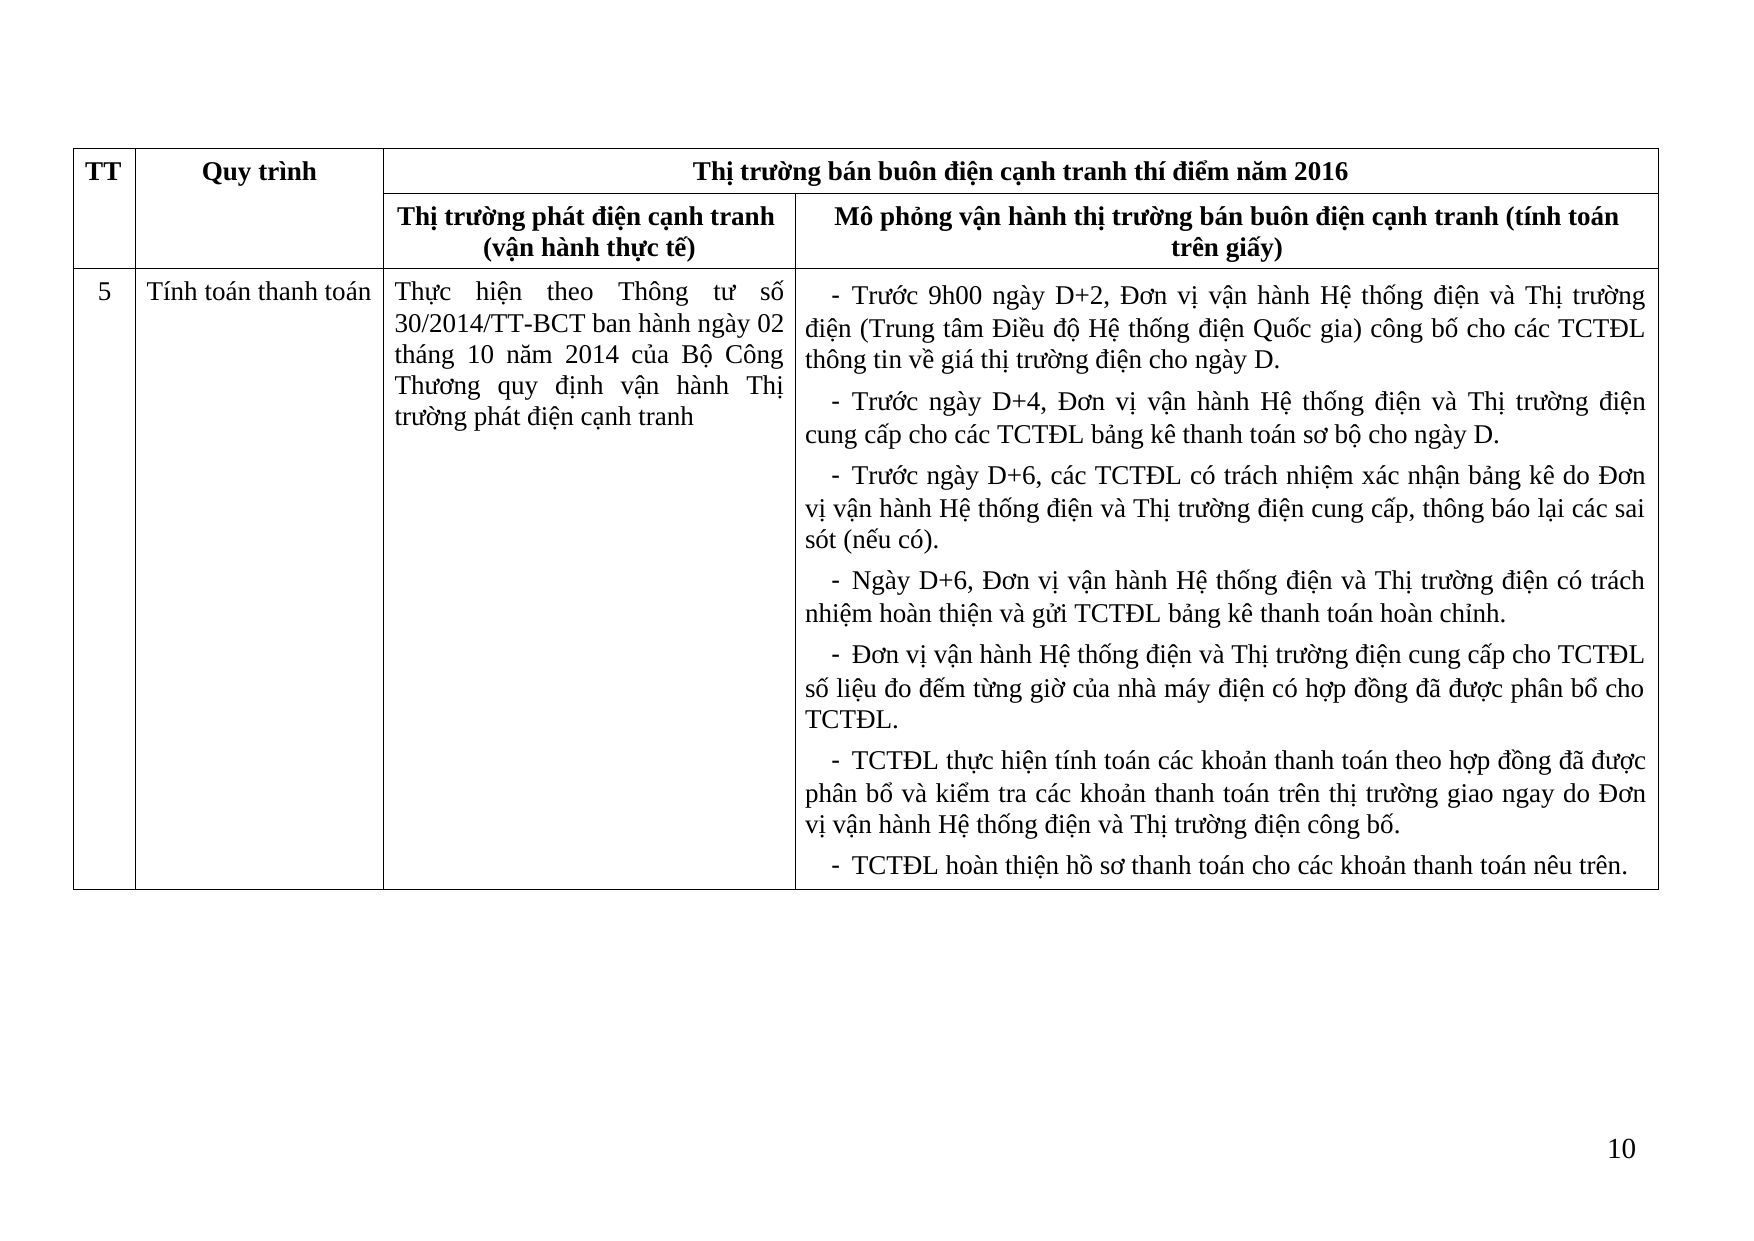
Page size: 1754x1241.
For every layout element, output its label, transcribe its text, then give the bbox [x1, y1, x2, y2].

table_cell Trước 9h00 ngày D+2, Đơn vị vận hành Hệ thống điện và Thị trường điện (Trung tâm Điều độ Hệ thống điện Quốc gia) công bố cho các TCTĐL thông tin về giá thị trường điện cho ngày D. Trước ngày D+4, Đơn vị vận hành Hệ thống điện và Thị trường điện cung cấp cho các TCTĐL bảng kê thanh toán sơ bộ cho ngày D. Trước ngày D+6, các TCTĐL có trách nhiệm xác nhận bảng kê do Đơn vị vận hành Hệ thống điện và Thị trường điện cung cấp, thông báo lại các sai sót (nếu có). Ngày D+6, Đơn vị vận hành Hệ thống điện và Thị trường điện có trách nhiệm hoàn thiện và gửi TCTĐL bảng kê thanh toán hoàn chỉnh. Đơn vị vận hành Hệ thống điện và Thị trường điện cung cấp cho TCTĐL số liệu đo đếm từng giờ của nhà máy điện có hợp đồng đã được phân bổ cho TCTĐL. TCTĐL thực hiện tính toán các khoản thanh toán theo hợp đồng đã được phân bổ và kiểm tra các khoản thanh toán trên thị trường giao ngay do Đơn vị vận hành Hệ thống điện và Thị trường điện công bố. TCTĐL hoàn thiện hồ sơ thanh toán cho các khoản thanh toán nêu trên. [796, 269, 1658, 889]
table_cell Thực hiện theo Thông tư số 30/2014/TT-BCT ban hành ngày 02 tháng 10 năm 2014 của Bộ Công Thương quy định vận hành Thị trường phát điện cạnh tranh [384, 269, 795, 889]
table_header Quy trình [136, 149, 383, 268]
table_header TT [74, 149, 135, 268]
table_cell Tính toán thanh toán [136, 269, 383, 889]
table_header Thị trường bán buôn điện cạnh tranh thí điểm năm 2016 [384, 149, 1658, 192]
table_cell Mô phỏng vận hành thị trường bán buôn điện cạnh tranh (tính toán trên giấy) [796, 194, 1658, 268]
table_cell 5 [74, 269, 135, 889]
table_cell Thị trường phát điện cạnh tranh (vận hành thực tế) [384, 194, 795, 268]
